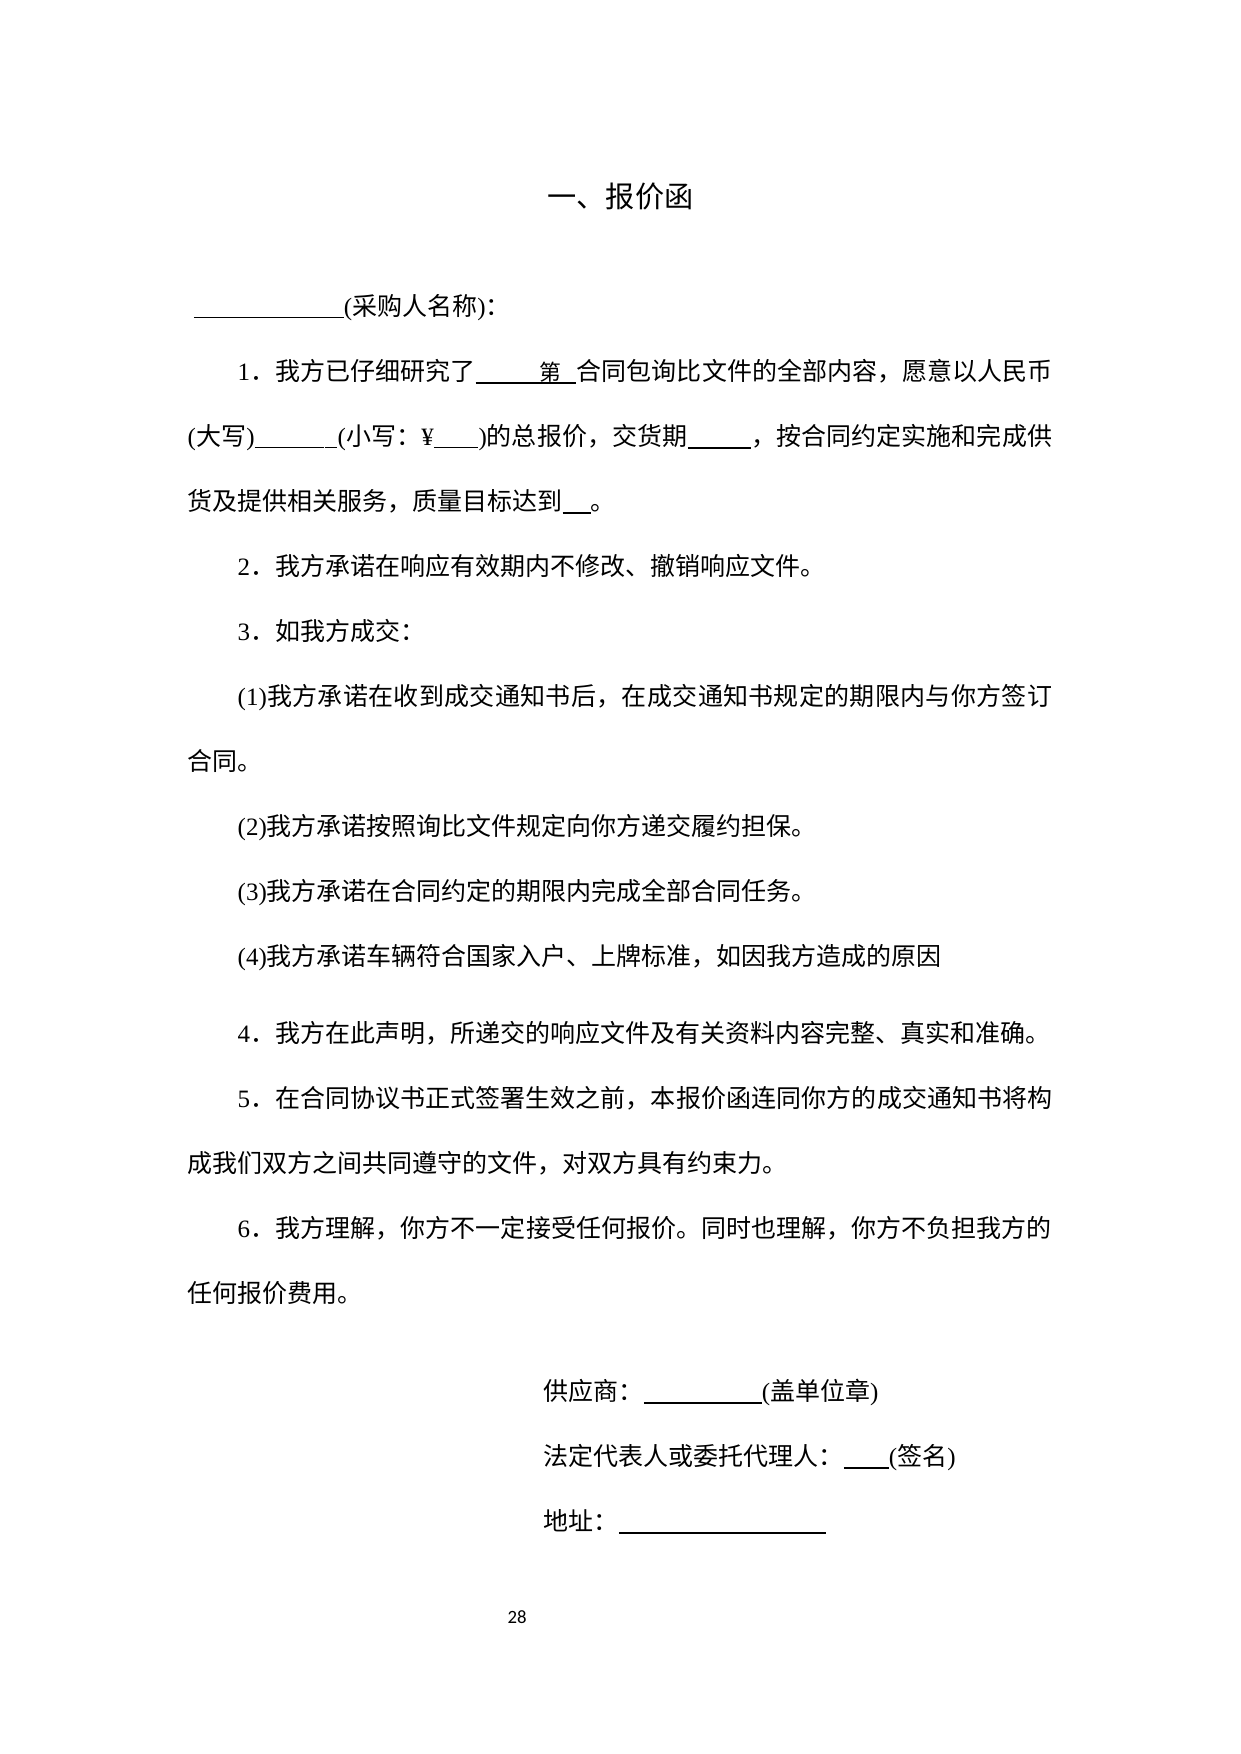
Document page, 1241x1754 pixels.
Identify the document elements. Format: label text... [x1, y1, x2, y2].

text 3．如我方成交： [187, 597, 1053, 662]
text (3)我方承诺在合同约定的期限内完成全部合同任务。 [187, 857, 1053, 922]
text (采购人名称)： [187, 272, 1053, 337]
text 4．我方在此声明，所递交的响应文件及有关资料内容完整、真实和准确。 [187, 999, 1053, 1064]
text 地址： [187, 1487, 1053, 1552]
text 供应商： (盖单位章) [187, 1357, 1053, 1422]
list 报价函 [187, 162, 1053, 227]
text 2．我方承诺在响应有效期内不修改、撤销响应文件。 [187, 532, 1053, 597]
text 5．在合同协议书正式签署生效之前，本报价函连同你方的成交通知书将构成我们双方之间共同遵守的文件，对双方具有约束力。 [187, 1064, 1053, 1194]
text 法定代表人或委托代理人： (签名) [187, 1422, 1053, 1487]
text 1．我方已仔细研究了 第 合同包询比文件的全部内容，愿意以人民币(大写) (小写：¥ )的总报价，交货期 ，按合同约定实施和完成供货及提供相关服务，质量目标达到 。 [187, 337, 1053, 532]
text (2)我方承诺按照询比文件规定向你方递交履约担保。 [187, 792, 1053, 857]
text (4)我方承诺车辆符合国家入户、上牌标准，如因我方造成的原因 [187, 922, 1053, 987]
text (1)我方承诺在收到成交通知书后，在成交通知书规定的期限内与你方签订合同。 [187, 662, 1053, 792]
text 6．我方理解，你方不一定接受任何报价。同时也理解，你方不负担我方的任何报价费用。 [187, 1194, 1053, 1324]
